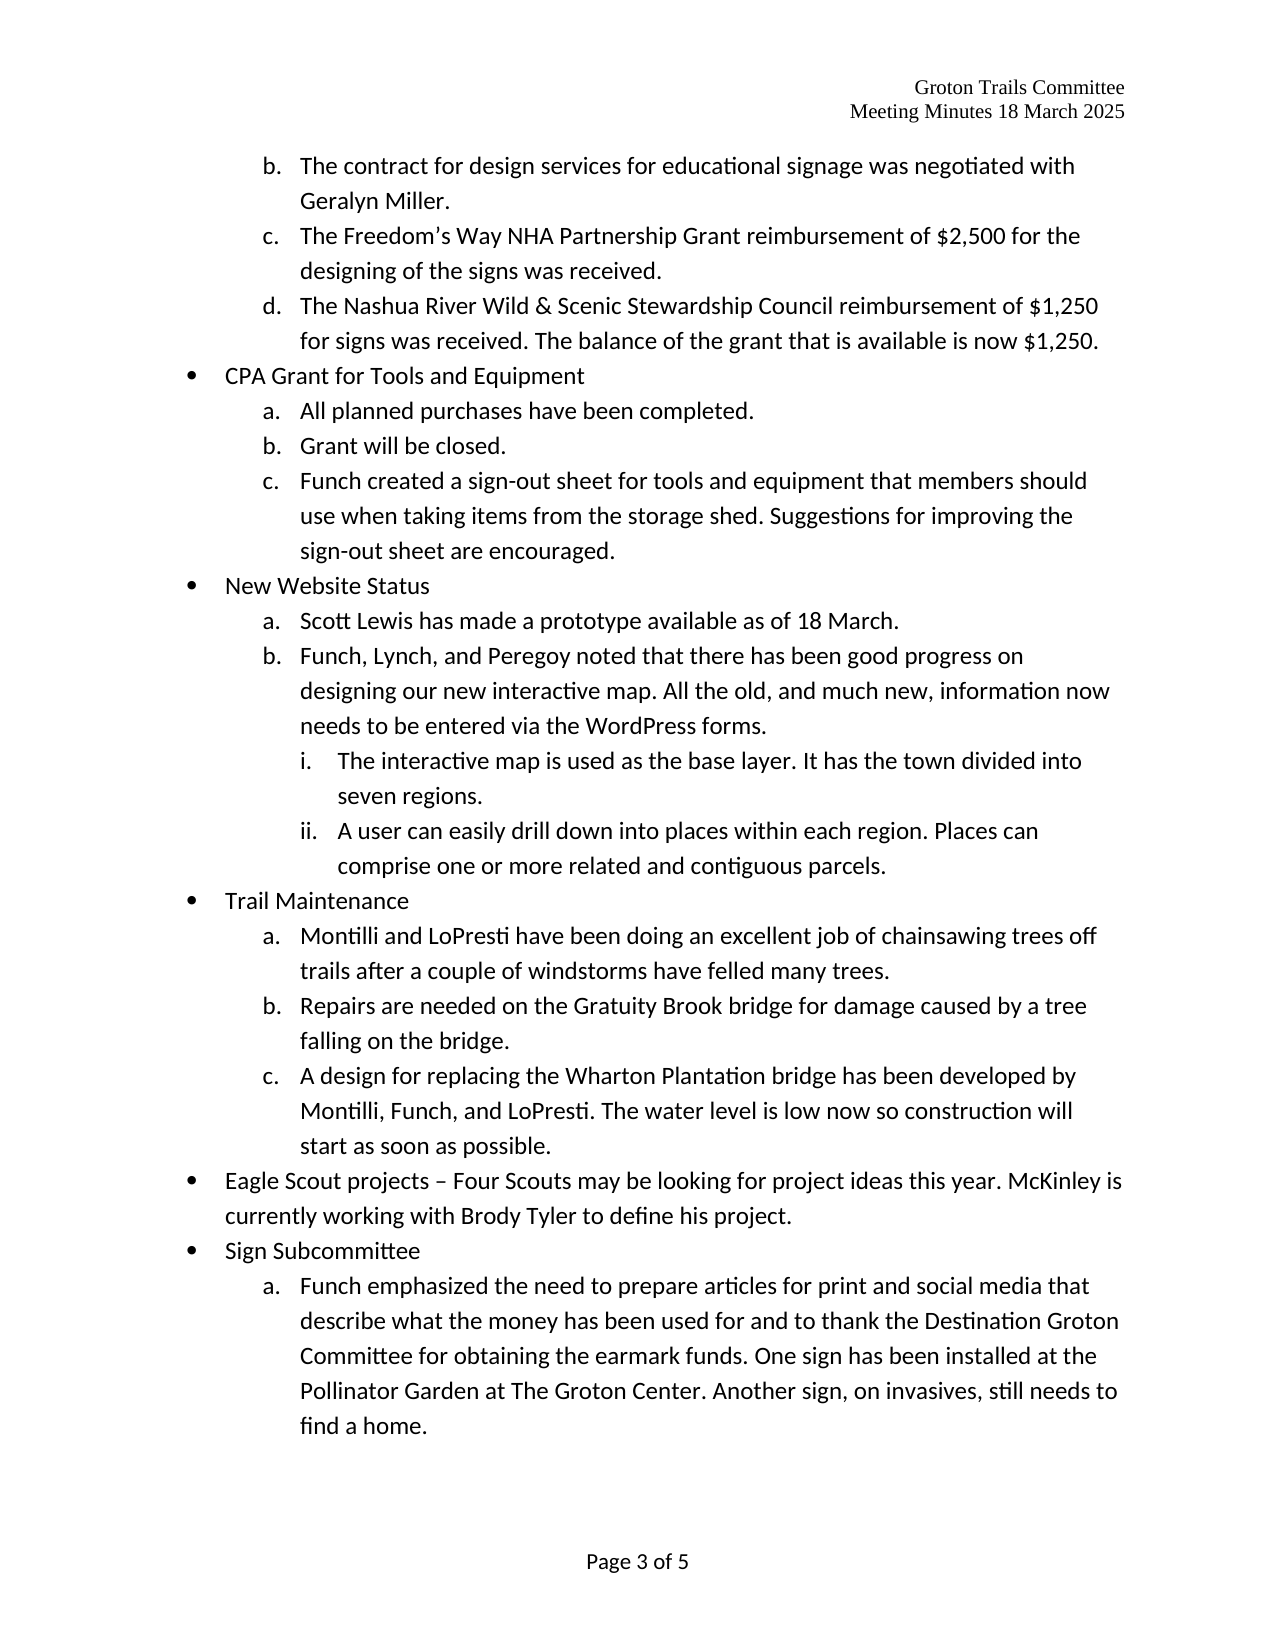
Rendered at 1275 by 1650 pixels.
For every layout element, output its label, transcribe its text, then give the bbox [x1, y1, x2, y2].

list The Freedom’s Way NHA Partnership Grant reimbursement of $2,500 for the designing of the signs was received. [262, 220, 1125, 286]
list A user can easily drill down into places within each region. Places can comprise one or more related and contiguous parcels. [300, 815, 1125, 881]
list A design for replacing the Wharton Plantation bridge has been developed by Montilli, Funch, and LoPresti. The water level is low now so construction will start as soon as possible. [262, 1060, 1125, 1161]
list Funch, Lynch, and Peregoy noted that there has been good progress on designing our new interactive map. All the old, and much new, information now needs to be entered via the WordPress forms. [262, 640, 1125, 741]
list Montilli and LoPresti have been doing an excellent job of chainsawing trees off trails after a couple of windstorms have felled many trees. [262, 920, 1125, 986]
list All planned purchases have been completed. [262, 395, 1125, 426]
list Funch emphasized the need to prepare articles for print and social media that describe what the money has been used for and to thank the Destination Groton Committee for obtaining the earmark funds. One sign has been installed at the Pollinator Garden at The Groton Center. Another sign, on invasives, still needs to find a home. [262, 1270, 1125, 1441]
list Funch created a sign-out sheet for tools and equipment that members should use when taking items from the storage shed. Suggestions for improving the sign-out sheet are encouraged. [262, 465, 1125, 566]
list The Nashua River Wild & Scenic Stewardship Council reimbursement of $1,250 for signs was received. The balance of the grant that is available is now $1,250. [262, 290, 1125, 356]
list Sign Subcommittee [187, 1235, 1125, 1266]
list Scott Lewis has made a prototype available as of 18 March. [262, 605, 1125, 636]
list CPA Grant for Tools and Equipment [187, 360, 1125, 391]
list The interactive map is used as the base layer. It has the town divided into seven regions. [300, 745, 1125, 811]
list Grant will be closed. [262, 430, 1125, 461]
list Trail Maintenance [187, 885, 1125, 916]
list Eagle Scout projects – Four Scouts may be looking for project ideas this year. McKinley is currently working with Brody Tyler to define his project. [187, 1165, 1125, 1231]
list New Website Status [187, 570, 1125, 601]
list Repairs are needed on the Gratuity Brook bridge for damage caused by a tree falling on the bridge. [262, 990, 1125, 1056]
list The contract for design services for educational signage was negotiated with Geralyn Miller. [262, 150, 1125, 216]
